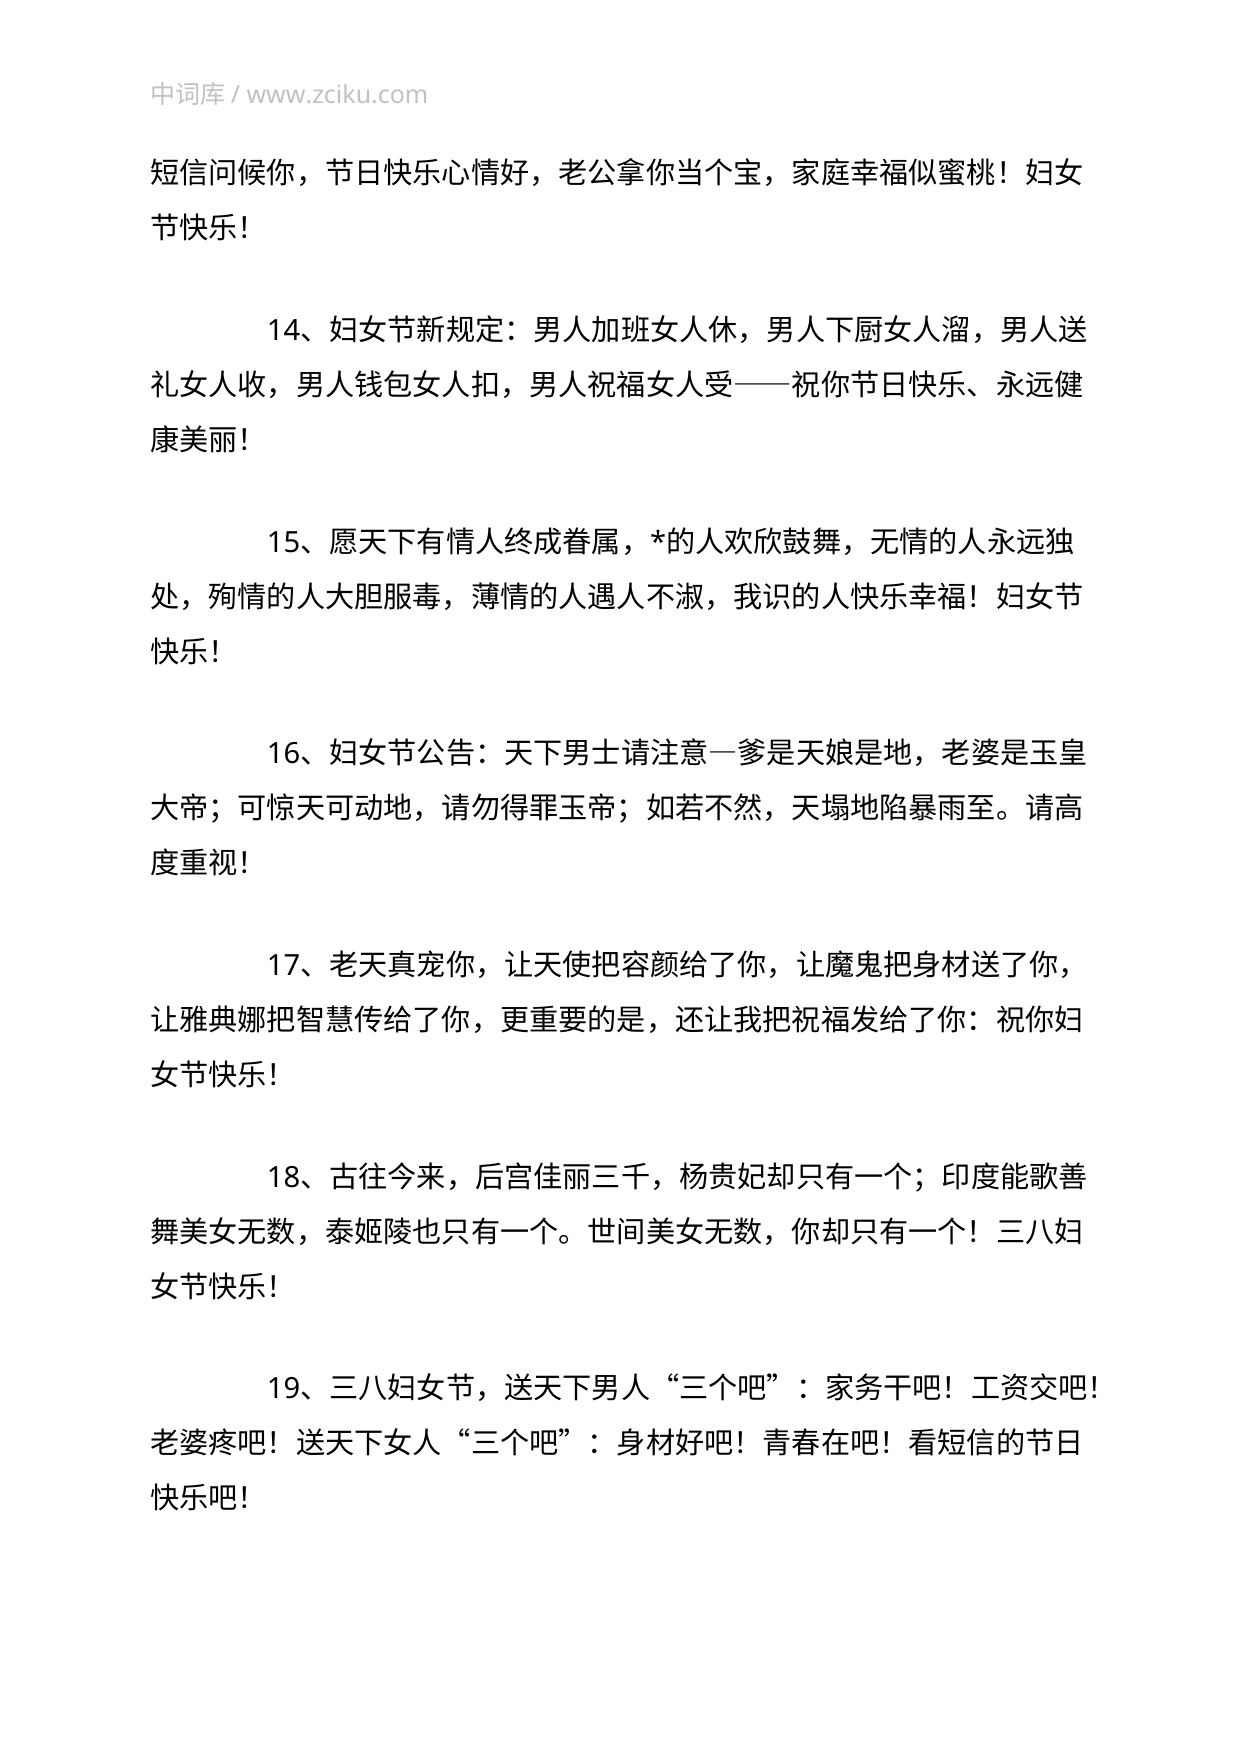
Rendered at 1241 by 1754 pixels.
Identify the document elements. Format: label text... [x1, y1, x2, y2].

text 15、愿天下有情人终成眷属，*的人欢欣鼓舞，无情的人永远独处，殉情的人大胆服毒，薄情的人遇人不淑，我识的人快乐幸福！妇女节快乐！ [150, 518, 1090, 671]
text 18、古往今来，后宫佳丽三千，杨贵妃却只有一个；印度能歌善舞美女无数，泰姬陵也只有一个。世间美女无数，你却只有一个！三八妇女节快乐！ [150, 1153, 1090, 1306]
text 14、妇女节新规定：男人加班女人休，男人下厨女人溜，男人送礼女人收，男人钱包女人扣，男人祝福女人受——祝你节日快乐、永远健康美丽！ [150, 307, 1090, 459]
text 17、老天真宠你，让天使把容颜给了你，让魔鬼把身材送了你，让雅典娜把智慧传给了你，更重要的是，还让我把祝福发给了你：祝你妇女节快乐！ [150, 942, 1090, 1094]
text 16、妇女节公告：天下男士请注意—爹是天娘是地，老婆是玉皇大帝；可惊天可动地，请勿得罪玉帝；如若不然，天塌地陷暴雨至。请高度重视！ [150, 730, 1090, 882]
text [150, 150, 1090, 247]
text 19、三八妇女节，送天下男人“三个吧”：家务干吧！工资交吧！老婆疼吧！送天下女人“三个吧”：身材好吧！青春在吧！看短信的节日快乐吧！ [150, 1365, 1090, 1517]
